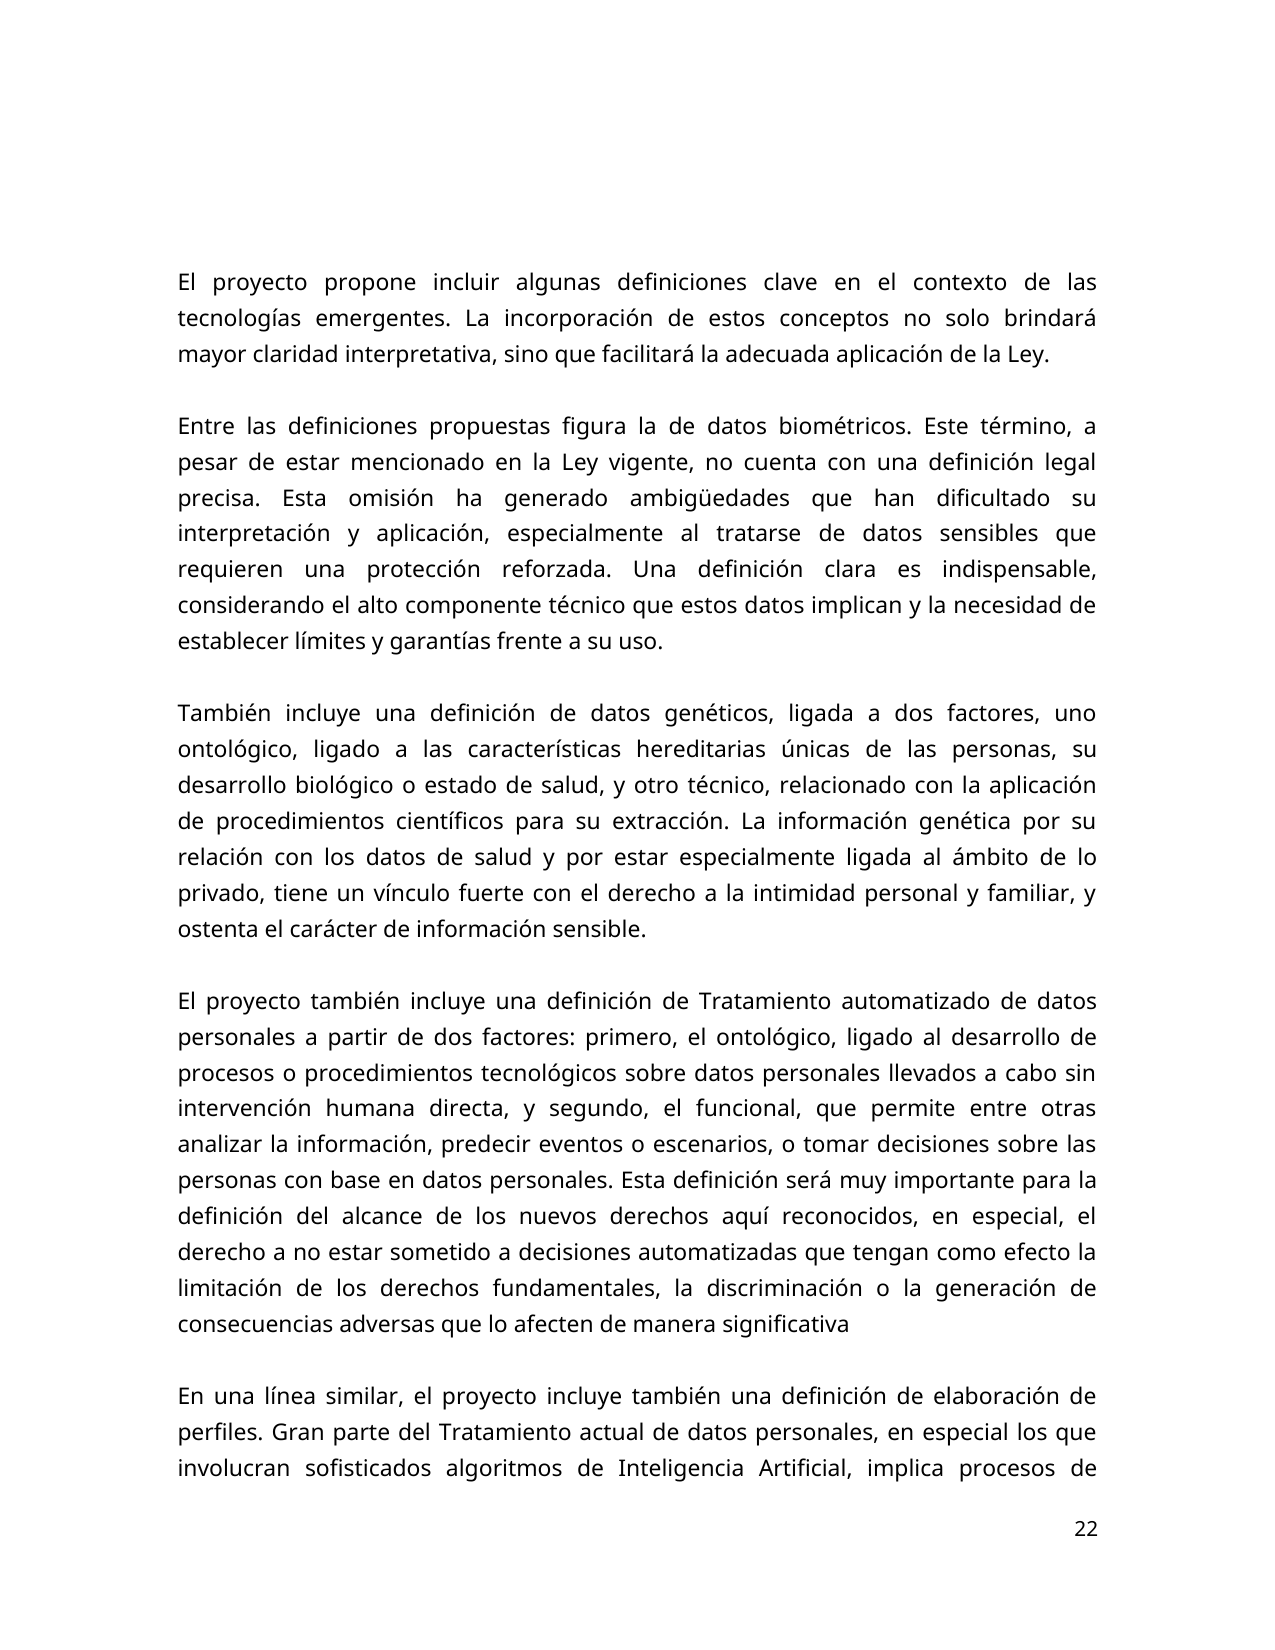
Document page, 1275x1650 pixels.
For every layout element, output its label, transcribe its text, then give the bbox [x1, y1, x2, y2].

text También incluye una definición de datos genéticos, ligada a dos factores, uno ontológico, ligado a las características hereditarias únicas de las personas, su desarrollo biológico o estado de salud, y otro técnico, relacionado con la aplicación de procedimientos científicos para su extracción. La información genética por su relación con los datos de salud y por estar especialmente ligada al ámbito de lo privado, tiene un vínculo fuerte con el derecho a la intimidad personal y familiar, y ostenta el carácter de información sensible. [177, 697, 1098, 944]
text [177, 1380, 1098, 1483]
text El proyecto también incluye una definición de Tratamiento automatizado de datos personales a partir de dos factores: primero, el ontológico, ligado al desarrollo de procesos o procedimientos tecnológicos sobre datos personales llevados a cabo sin intervención humana directa, y segundo, el funcional, que permite entre otras analizar la información, predecir eventos o escenarios, o tomar decisiones sobre las personas con base en datos personales. Esta definición será muy importante para la definición del alcance de los nuevos derechos aquí reconocidos, en especial, el derecho a no estar sometido a decisiones automatizadas que tengan como efecto la limitación de los derechos fundamentales, la discriminación o la generación de consecuencias adversas que lo afecten de manera significativa [177, 984, 1098, 1339]
text El proyecto propone incluir algunas definiciones clave en el contexto de las tecnologías emergentes. La incorporación de estos conceptos no solo brindará mayor claridad interpretativa, sino que facilitará la adecuada aplicación de la Ley. [177, 266, 1098, 369]
text Entre las definiciones propuestas figura la de datos biométricos. Este término, a pesar de estar mencionado en la Ley vigente, no cuenta con una definición legal precisa. Esta omisión ha generado ambigüedades que han dificultado su interpretación y aplicación, especialmente al tratarse de datos sensibles que requieren una protección reforzada. Una definición clara es indispensable, considerando el alto componente técnico que estos datos implican y la necesidad de establecer límites y garantías frente a su uso. [177, 409, 1098, 656]
